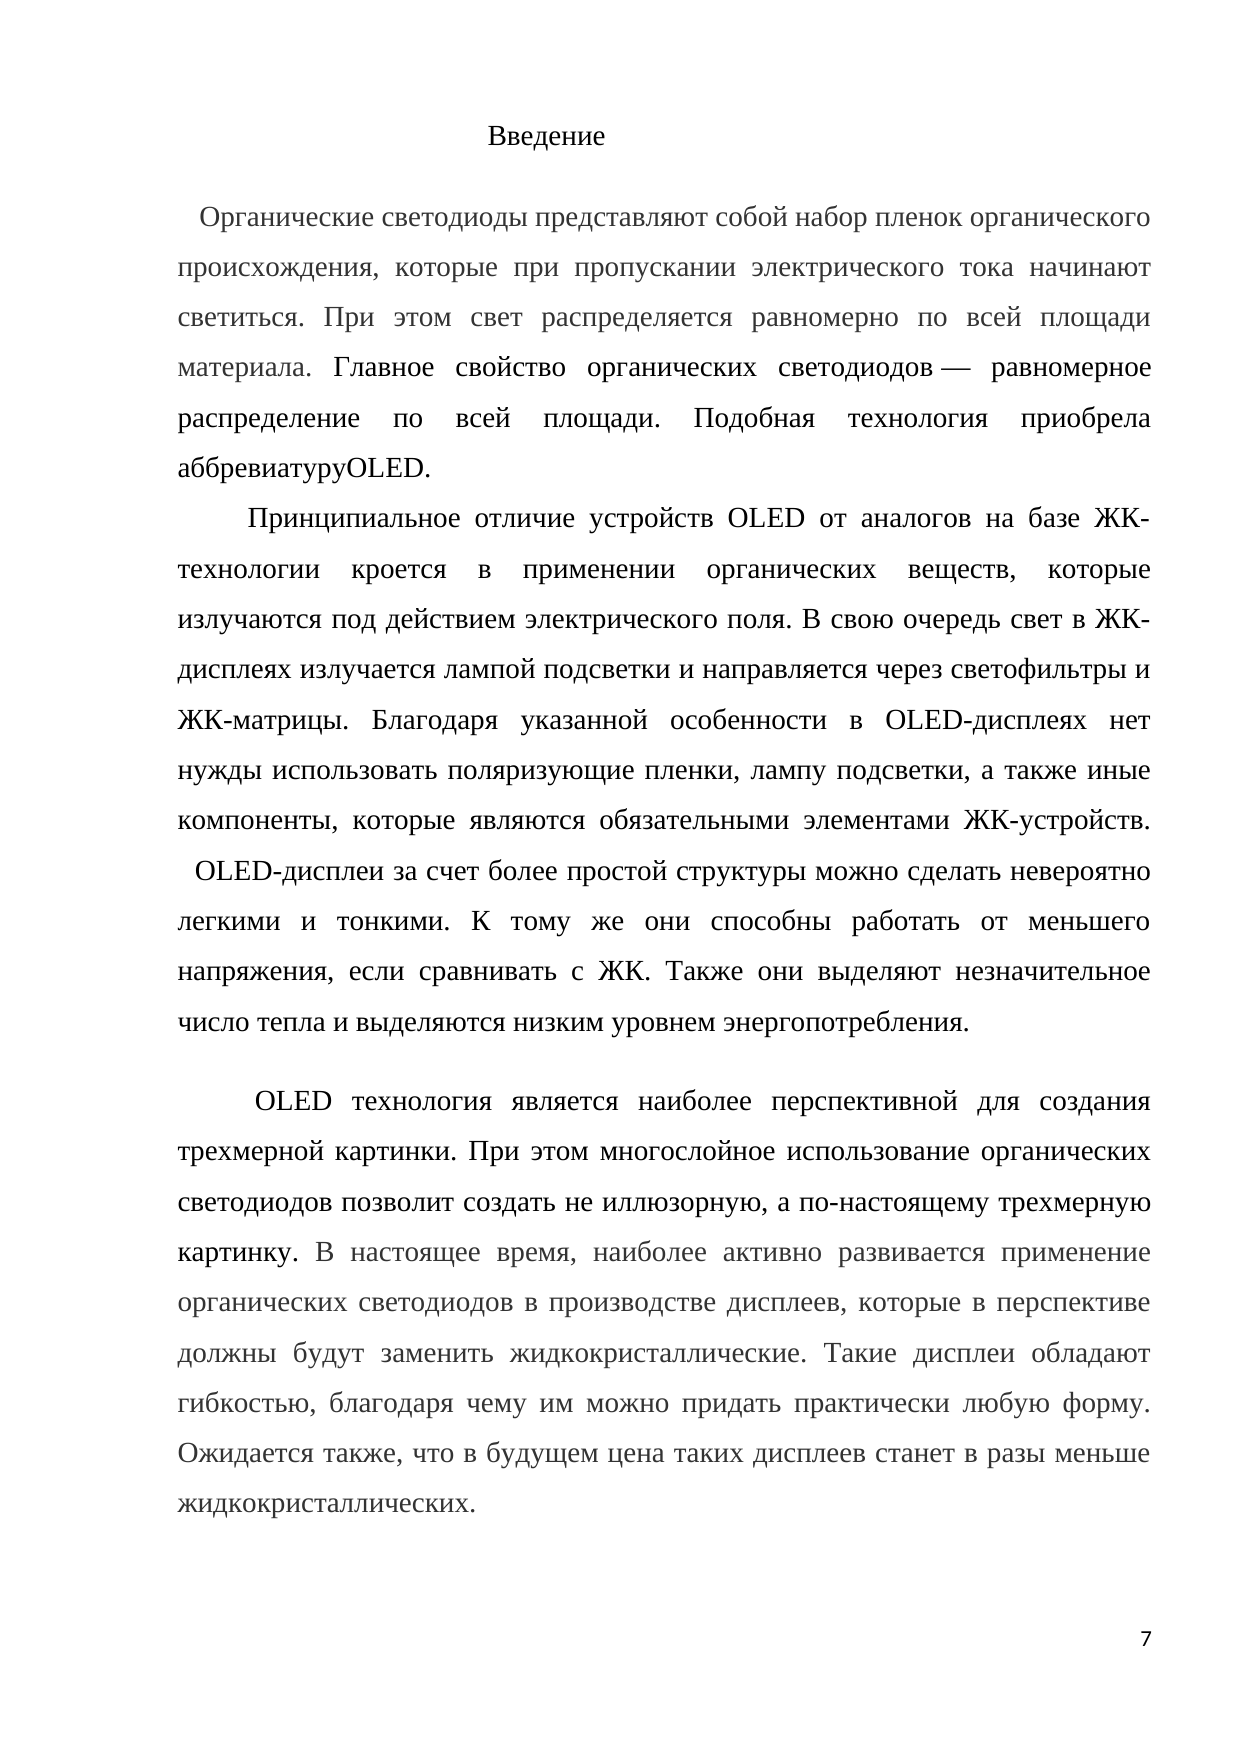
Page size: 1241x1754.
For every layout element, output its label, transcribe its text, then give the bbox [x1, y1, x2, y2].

text Органические светодиоды представляют собой набор пленок органического происхождения, которые при пропускании электрического тока начинают светиться. При этом свет распределяется равномерно по всей площади материала. Главное свойство органических светодиодов — равномерное распределение по всей площади. Подобная технология приобрела аббревиатуруOLED. Принципиальное отличие устройств OLED от аналогов на базе ЖК-технологии кроется в применении органических веществ, которые излучаются под действием электрического поля. В свою очередь свет в ЖК-дисплеях излучается лампой подсветки и направляется через светофильтры и ЖК-матрицы. Благодаря указанной особенности в OLED-дисплеях нет нужды использовать поляризующие пленки, лампу подсветки, а также иные компоненты, которые являются обязательными элементами ЖК-устройств. OLED-дисплеи за счет более простой структуры можно сделать невероятно легкими и тонкими. К тому же они способны работать от меньшего напряжения, если сравнивать с ЖК. Также они выделяют незначительное число тепла и выделяются низким уровнем энергопотребления. [177, 199, 1152, 1037]
text Введение [177, 118, 1152, 152]
text OLED технология является наиболее перспективной для создания трехмерной картинки. При этом многослойное использование органических светодиодов позволит создать не иллюзорную, а по-настоящему трехмерную картинку. В настоящее время, наиболее активно развивается применение органических светодиодов в производстве дисплеев, которые в перспективе должны будут заменить жидкокристаллические. Такие дисплеи обладают гибкостью, благодаря чему им можно придать практически любую форму. Ожидается также, что в будущем цена таких дисплеев станет в разы меньше жидкокристаллических. [177, 1083, 1152, 1519]
